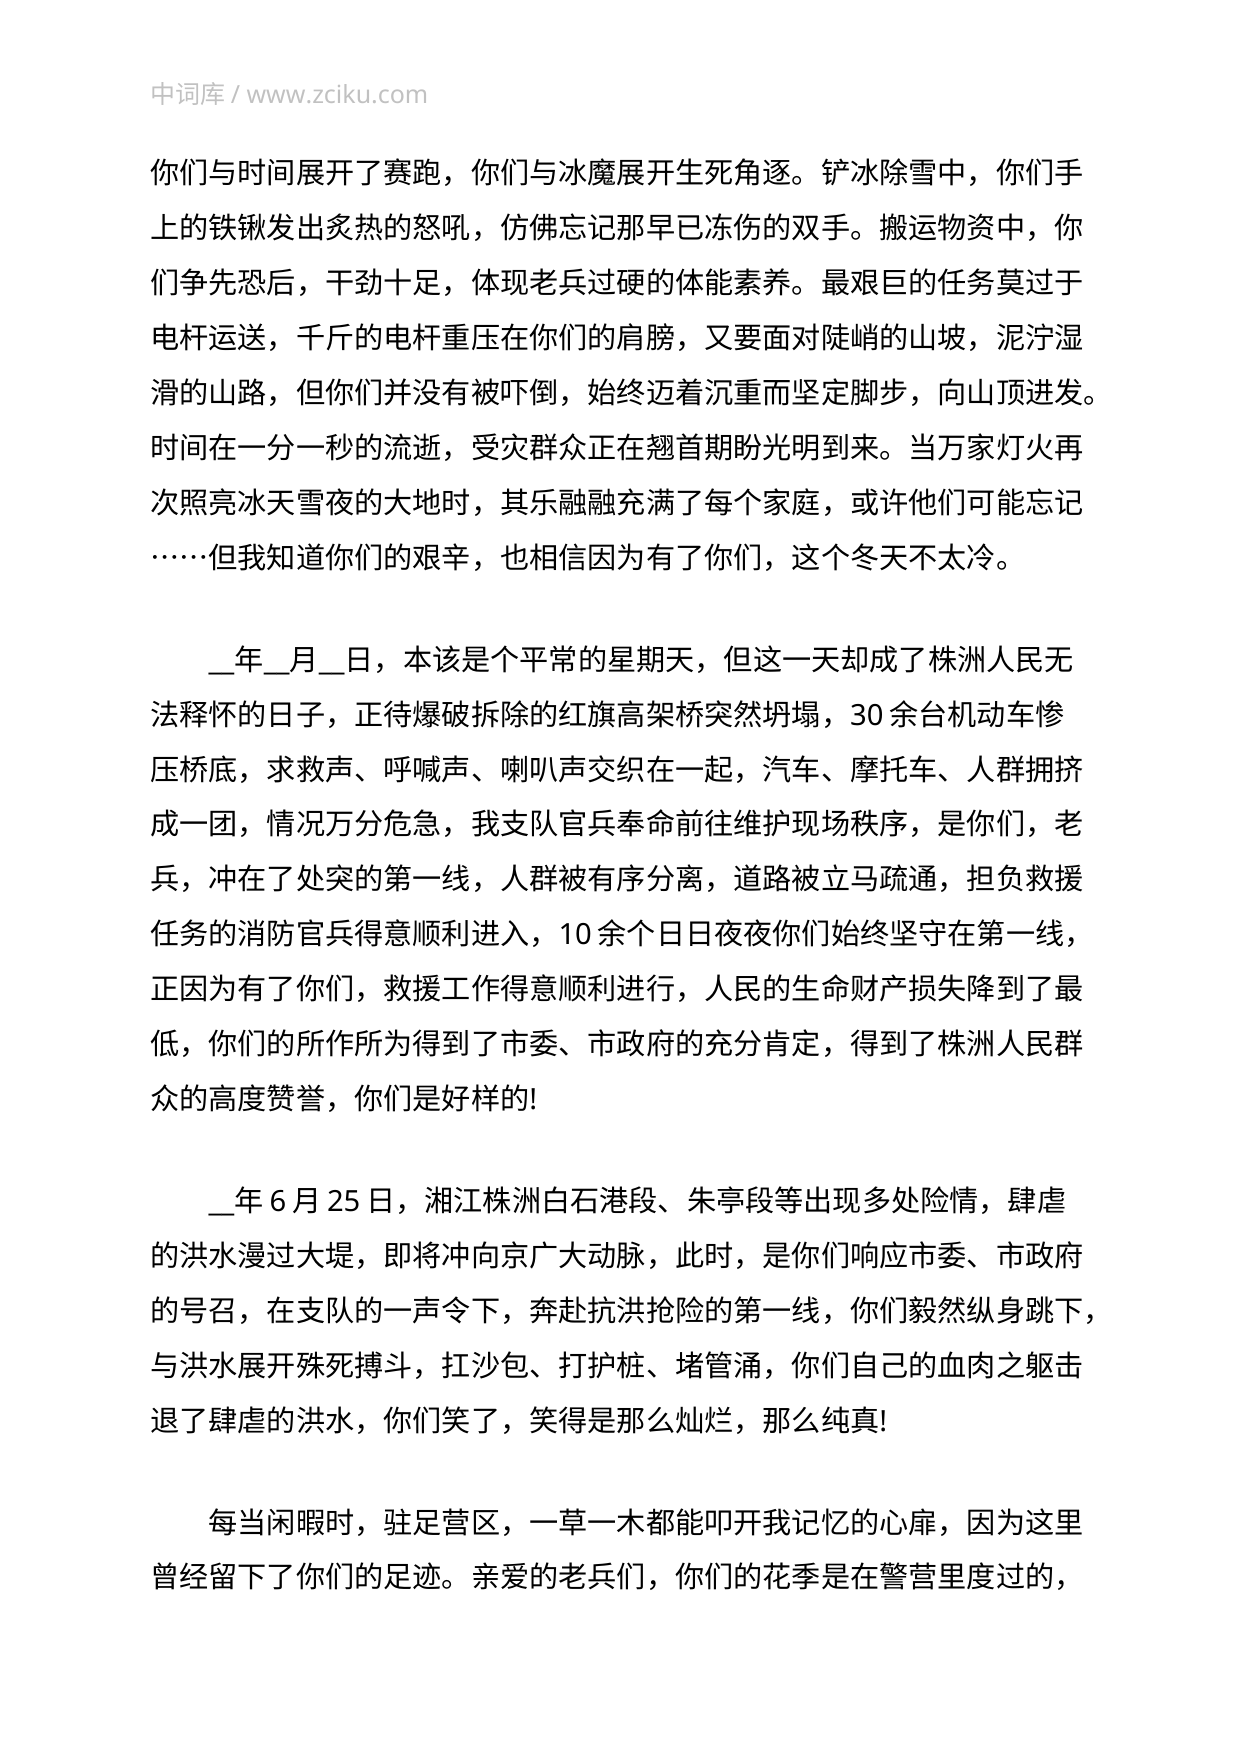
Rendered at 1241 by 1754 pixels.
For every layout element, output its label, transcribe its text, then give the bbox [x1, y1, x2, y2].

text __年6月25日，湘江株洲白石港段、朱亭段等出现多处险情，肆虐的洪水漫过大堤，即将冲向京广大动脉，此时，是你们响应市委、市政府的号召，在支队的一声令下，奔赴抗洪抢险的第一线，你们毅然纵身跳下，与洪水展开殊死搏斗，扛沙包、打护桩、堵管涌，你们自己的血肉之躯击退了肆虐的洪水，你们笑了，笑得是那么灿烂，那么纯真! [150, 1177, 1090, 1439]
text __年__月__日，本该是个平常的星期天，但这一天却成了株洲人民无法释怀的日子，正待爆破拆除的红旗高架桥突然坍塌，30余台机动车惨压桥底，求救声、呼喊声、喇叭声交织在一起，汽车、摩托车、人群拥挤成一团，情况万分危急，我支队官兵奉命前往维护现场秩序，是你们，老兵，冲在了处突的第一线，人群被有序分离，道路被立马疏通，担负救援任务的消防官兵得意顺利进入，10余个日日夜夜你们始终坚守在第一线，正因为有了你们，救援工作得意顺利进行，人民的生命财产损失降到了最低，你们的所作所为得到了市委、市政府的充分肯定，得到了株洲人民群众的高度赞誉，你们是好样的! [150, 636, 1090, 1118]
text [150, 150, 1090, 577]
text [150, 1499, 1090, 1596]
